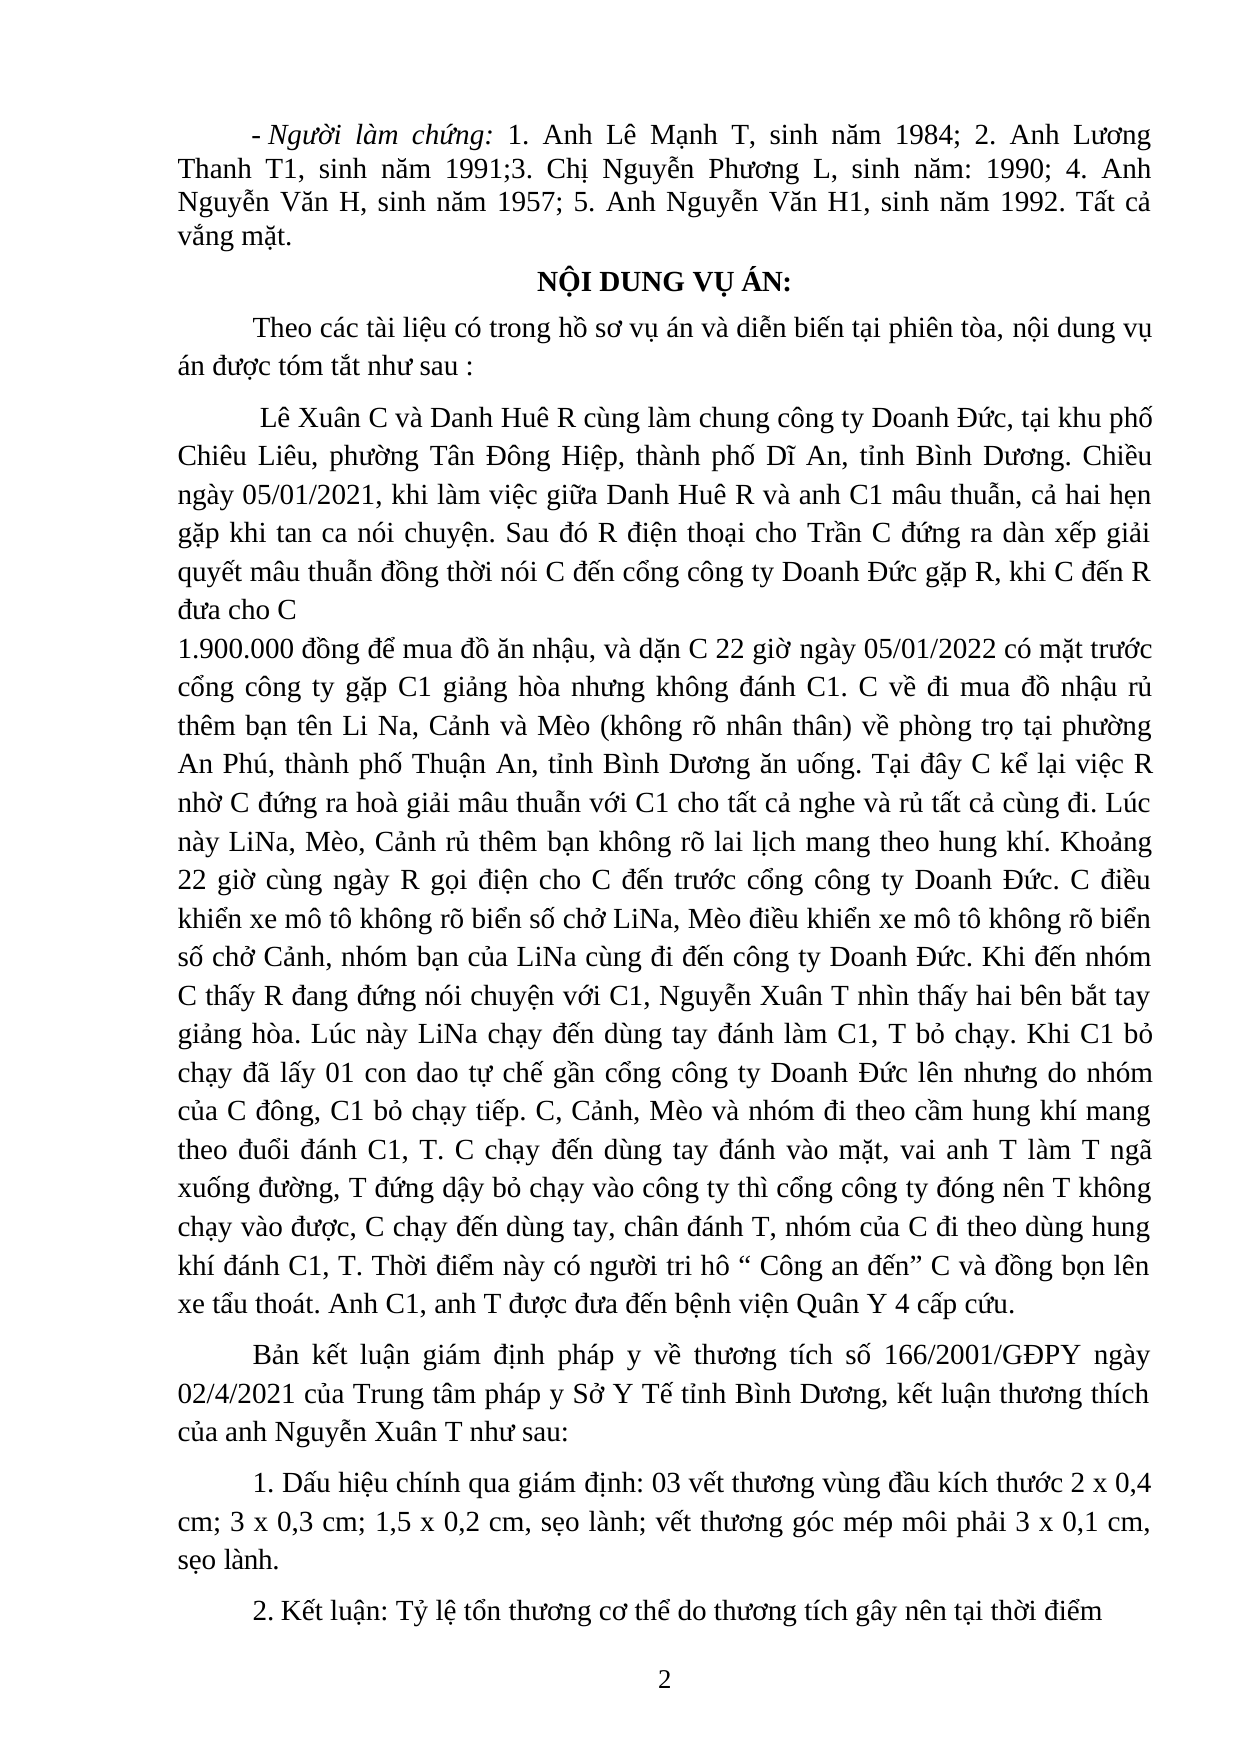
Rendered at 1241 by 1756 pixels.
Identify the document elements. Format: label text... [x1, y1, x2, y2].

text 1.900.000 đồng để mua đồ ăn nhậu, và dặn C 22 giờ ngày 05/01/2022 có mặt trước cổng công ty gặp C1 giảng hòa nhưng không đánh C1. C về đi mua đồ nhậu rủ thêm bạn tên Li Na, Cảnh và Mèo (không rõ nhân thân) về phòng trọ tại phường An Phú, thành phố Thuận An, tỉnh Bình Dương ăn uống. Tại đây C kể lại việc R nhờ C đứng ra hoà giải mâu thuẫn với C1 cho tất cả nghe và rủ tất cả cùng đi. Lúc này LiNa, Mèo, Cảnh rủ thêm bạn không rõ lai lịch mang theo hung khí. Khoảng 22 giờ cùng ngày R gọi điện cho C đến trước cổng công ty Doanh Đức. C điều khiển xe mô tô không rõ biển số chở LiNa, Mèo điều khiển xe mô tô không rõ biển số chở Cảnh, nhóm bạn của LiNa cùng đi đến công ty Doanh Đức. Khi đến nhóm C thấy R đang đứng nói chuyện với C1, Nguyễn Xuân T nhìn thấy hai bên bắt tay giảng hòa. Lúc này LiNa chạy đến dùng tay đánh làm C1, T bỏ chạy. Khi C1 bỏ chạy đã lấy 01 con dao tự chế gần cổng công ty Doanh Đức lên nhưng do nhóm của C đông, C1 bỏ chạy tiếp. C, Cảnh, Mèo và nhóm đi theo cầm hung khí mang theo đuổi đánh C1, T. C chạy đến dùng tay đánh vào mặt, vai anh T làm T ngã xuống đường, T đứng dậy bỏ chạy vào công ty thì cổng công ty đóng nên T không chạy vào được, C chạy đến dùng tay, chân đánh T, nhóm của C đi theo dùng hung khí đánh C1, T. Thời điểm này có người tri hô “ Công an đến” C và đồng bọn lên xe tẩu thoát. Anh C1, anh T được đưa đến bệnh viện Quân Y 4 cấp cứu. [177, 631, 1153, 1320]
text Theo các tài liệu có trong hồ sơ vụ án và diễn biến tại phiên tòa, nội dung vụ án được tóm tắt như sau : [177, 310, 1152, 382]
text Bản kết luận giám định pháp y về thương tích số 166/2001/GĐPY ngày 02/4/2021 của Trung tâm pháp y Sở Y Tế tỉnh Bình Dương, kết luận thương thích của anh Nguyễn Xuân T như sau: [177, 1337, 1152, 1448]
text Lê Xuân C và Danh Huê R cùng làm chung công ty Doanh Đức, tại khu phố Chiêu Liêu, phường Tân Đông Hiệp, thành phố Dĩ An, tỉnh Bình Dương. Chiều ngày 05/01/2021, khi làm việc giữa Danh Huê R và anh C1 mâu thuẫn, cả hai hẹn gặp khi tan ca nói chuyện. Sau đó R điện thoại cho Trần C đứng ra dàn xếp giải quyết mâu thuẫn đồng thời nói C đến cổng công ty Doanh Đức gặp R, khi C đến R đưa cho C [177, 400, 1152, 626]
list Người làm chứng: 1. Anh Lê Mạnh T, sinh năm 1984; 2. Anh Lương Thanh T1, sinh năm 1991;3. Chị Nguyễn Phương L, sinh năm: 1990; 4. Anh Nguyễn Văn H, sinh năm 1957; 5. Anh Nguyễn Văn H1, sinh năm 1992. Tất cả vắng mặt. [177, 117, 1152, 251]
list Dấu hiệu chính qua giám định: 03 vết thương vùng đầu kích thước 2 x 0,4 cm; 3 x 0,3 cm; 1,5 x 0,2 cm, sẹo lành; vết thương góc mép môi phải 3 x 0,1 cm, sẹo lành. [177, 1465, 1152, 1576]
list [177, 1593, 1152, 1627]
subtitle NỘI DUNG VỤ ÁN: [527, 264, 802, 298]
